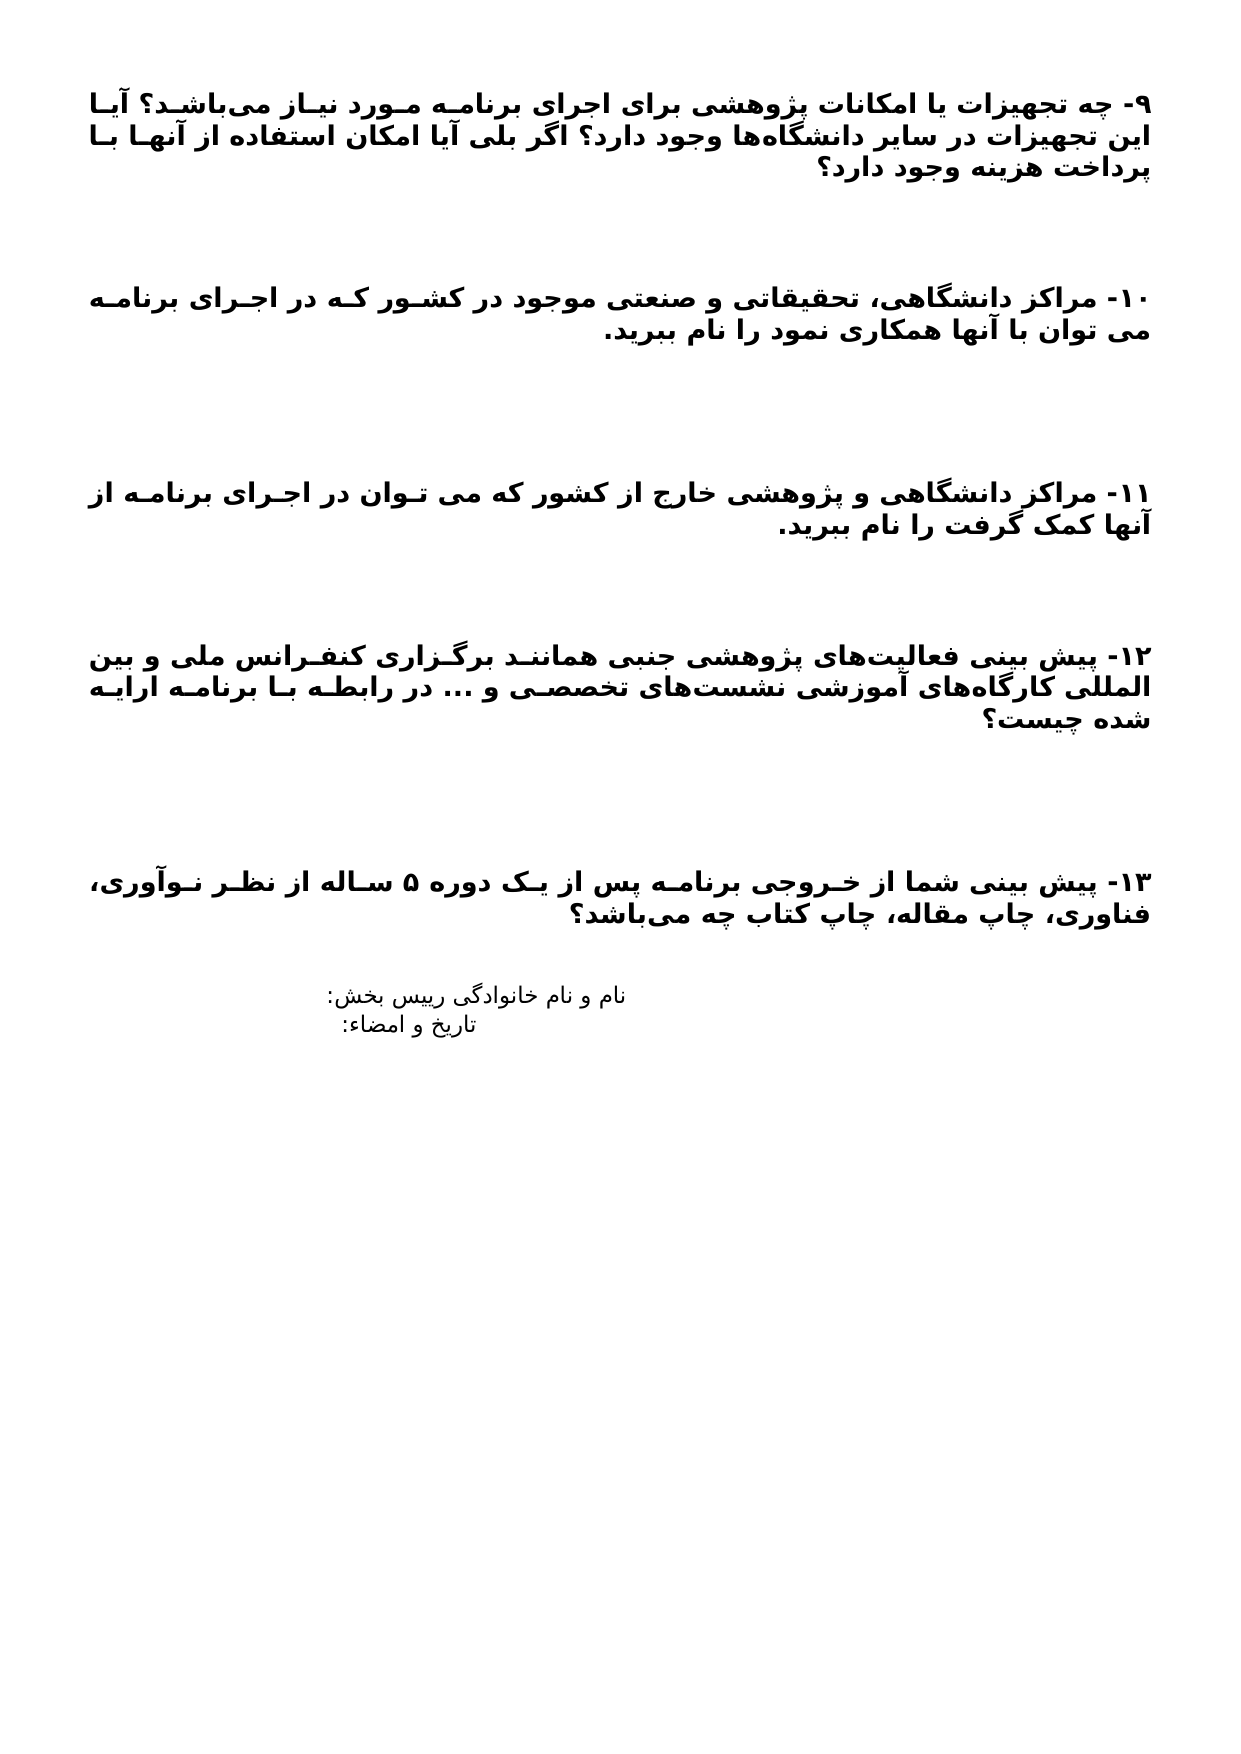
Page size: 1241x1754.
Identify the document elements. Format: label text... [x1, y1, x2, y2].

text ۱۲- پیش بینی فعالیت‌های پژوهشی جنبی همانند برگزاری کنفرانس ملی و بین المللی کارگاه‌های آموزشی نشست‌های تخصصی و ... در رابطه با برنامه ارایه شده چیست؟ [89, 640, 1152, 734]
text ۱۱- مراکز دانشگاهی و پژوهشی خارج از کشور که می توان در اجرای برنامه از آنها کمک گرفت را نام ببرید. [89, 478, 1152, 541]
text ۱۳- پیش بینی شما از خروجی برنامه پس از یک دوره ۵ ساله از نظر نوآوری، فناوری، چاپ مقاله، چاپ کتاب چه می‌باشد؟ [89, 867, 1152, 930]
text نام و نام خانوادگی رییس بخش: [89, 982, 702, 1009]
text ۱۰- مراکز دانشگاهی، تحقیقاتی و صنعتی موجود در کشور که در اجرای برنامه می توان با آنها همکاری نمود را نام ببرید. [89, 282, 1152, 346]
text ۹- چه تجهیزات یا امکانات پژوهشی برای اجرای برنامه مورد نیاز می‌باشد؟ آیا این تجهیزات در سایر دانشگاه‌ها وجود دارد؟ اگر بلی آیا امکان استفاده از آنها با پرداخت هزینه وجود دارد؟ [89, 89, 1152, 183]
text تاریخ و امضاء: [89, 1011, 1152, 1037]
